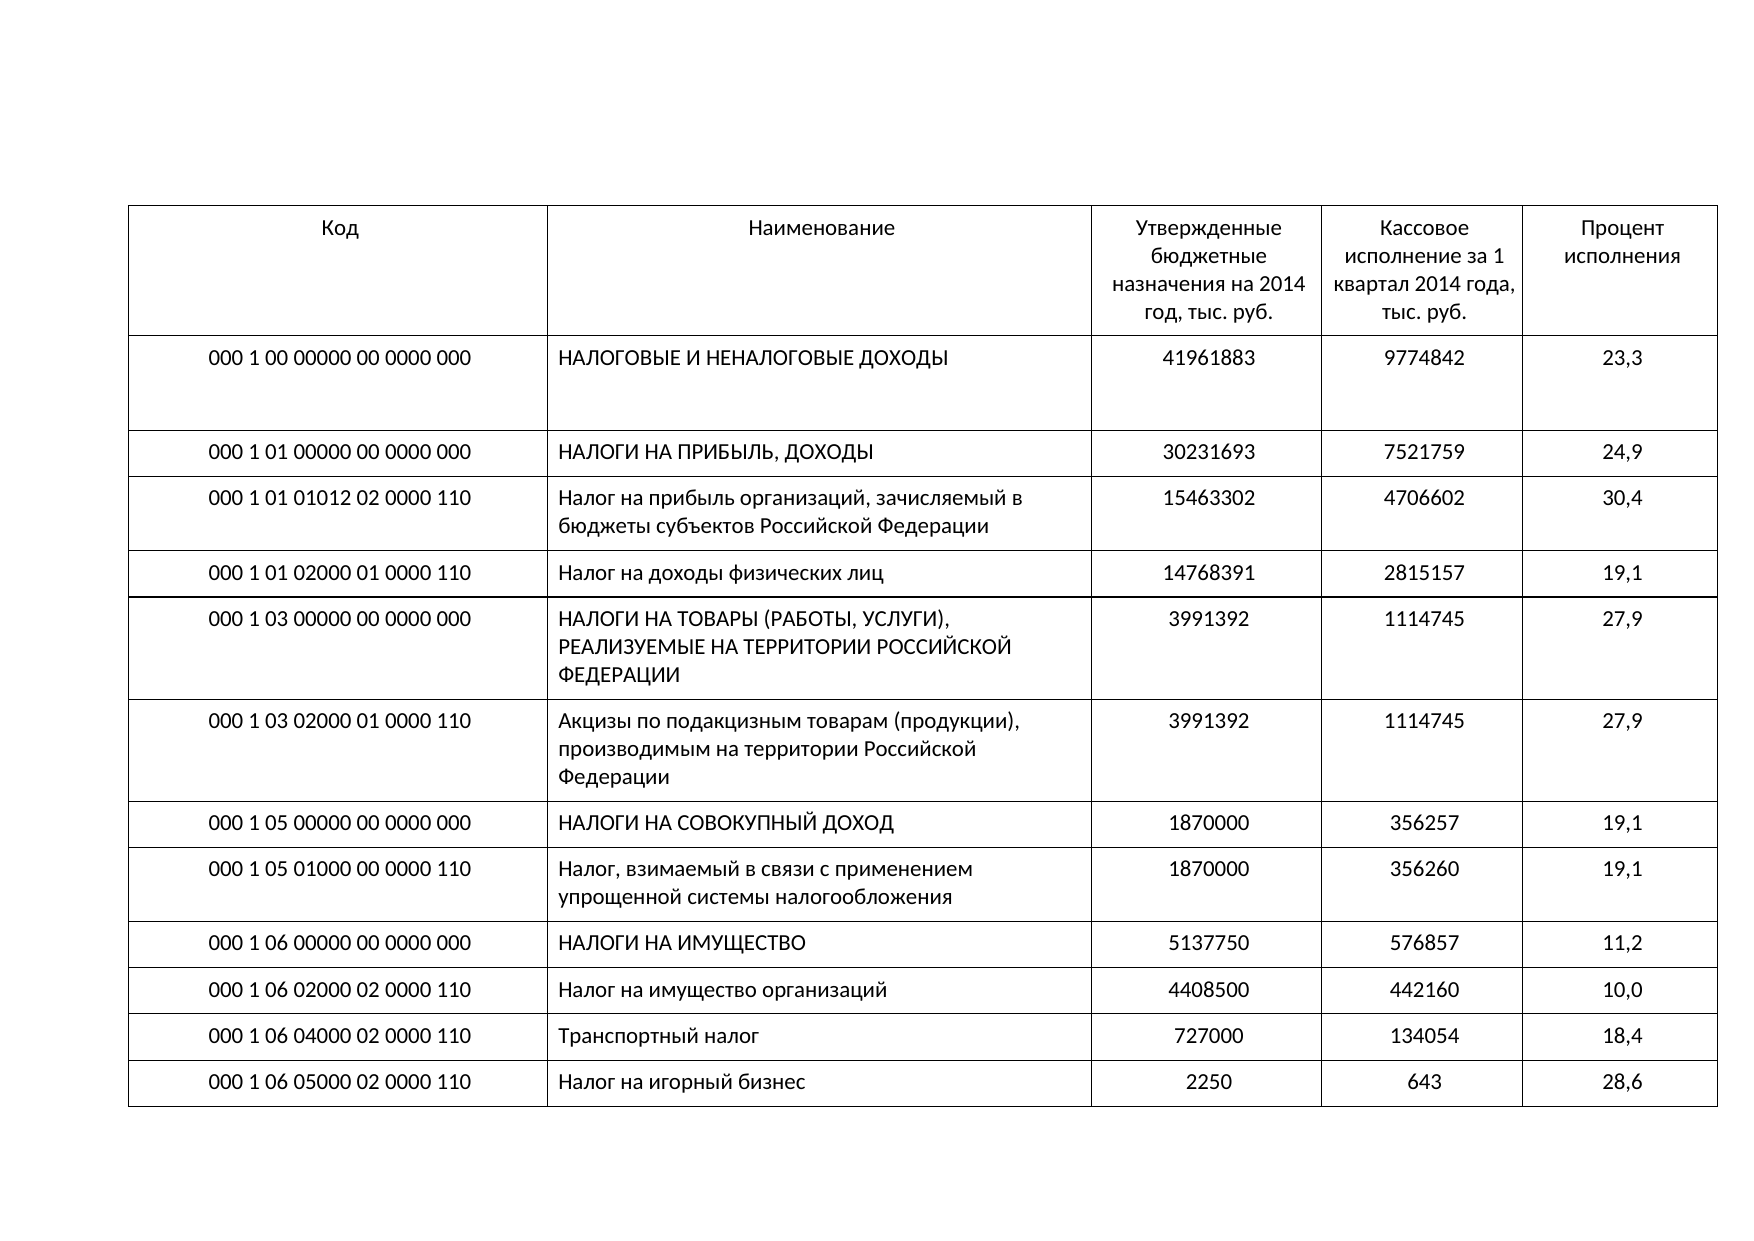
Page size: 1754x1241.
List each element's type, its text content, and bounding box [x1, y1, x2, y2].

table_header Процент исполнения [1523, 206, 1717, 335]
table_cell Налог на игорный бизнес [548, 1061, 1091, 1106]
table_cell 24,9 [1523, 431, 1717, 476]
table_cell 11,2 [1523, 922, 1717, 967]
table_cell Налог, взимаемый в связи с применением упрощенной системы налогообложения [548, 848, 1091, 921]
table_cell 27,9 [1523, 700, 1717, 801]
table_cell 7521759 [1322, 431, 1522, 476]
table_cell 3991392 [1092, 700, 1321, 801]
table_cell 19,1 [1523, 802, 1717, 847]
table_cell 000 1 03 02000 01 0000 110 [129, 700, 547, 801]
table_cell 9774842 [1322, 336, 1522, 430]
table_cell 000 1 06 05000 02 0000 110 [129, 1061, 547, 1106]
table_cell НАЛОГИ НА ИМУЩЕСТВО [548, 922, 1091, 967]
table_cell 15463302 [1092, 477, 1321, 550]
table_cell 18,4 [1523, 1014, 1717, 1059]
table_cell 2815157 [1322, 551, 1522, 596]
table_cell 19,1 [1523, 848, 1717, 921]
table_cell 27,9 [1523, 598, 1717, 698]
table_cell 1114745 [1322, 598, 1522, 698]
table_cell 000 1 05 01000 00 0000 110 [129, 848, 547, 921]
table_cell 576857 [1322, 922, 1522, 967]
table_cell 000 1 05 00000 00 0000 000 [129, 802, 547, 847]
table_cell 3991392 [1092, 598, 1321, 698]
table_header Наименование [548, 206, 1091, 335]
table_cell 28,6 [1523, 1061, 1717, 1106]
table_cell 727000 [1092, 1014, 1321, 1059]
table_cell 41961883 [1092, 336, 1321, 430]
table_cell 1870000 [1092, 848, 1321, 921]
table_header Кассовое исполнение за 1 квартал 2014 года, тыс. руб. [1322, 206, 1522, 335]
table_cell 000 1 06 04000 02 0000 110 [129, 1014, 547, 1059]
table_cell 000 1 03 00000 00 0000 000 [129, 598, 547, 698]
table_cell 134054 [1322, 1014, 1522, 1059]
table_cell НАЛОГОВЫЕ И НЕНАЛОГОВЫЕ ДОХОДЫ [548, 336, 1091, 430]
table_cell 643 [1322, 1061, 1522, 1106]
table_cell 000 1 01 02000 01 0000 110 [129, 551, 547, 596]
table_cell 19,1 [1523, 551, 1717, 596]
table_cell 1870000 [1092, 802, 1321, 847]
table_cell Транспортный налог [548, 1014, 1091, 1059]
table_cell 30,4 [1523, 477, 1717, 550]
table_header Код [129, 206, 547, 335]
table_cell 000 1 06 02000 02 0000 110 [129, 968, 547, 1013]
table_cell НАЛОГИ НА СОВОКУПНЫЙ ДОХОД [548, 802, 1091, 847]
table_header Утвержденные бюджетные назначения на 2014 год, тыс. руб. [1092, 206, 1321, 335]
table_cell 30231693 [1092, 431, 1321, 476]
table_cell 14768391 [1092, 551, 1321, 596]
table_cell 000 1 00 00000 00 0000 000 [129, 336, 547, 430]
table_cell 2250 [1092, 1061, 1321, 1106]
table_cell Налог на прибыль организаций, зачисляемый в бюджеты субъектов Российской Федерации [548, 477, 1091, 550]
table_cell 356257 [1322, 802, 1522, 847]
table_cell 000 1 01 01012 02 0000 110 [129, 477, 547, 550]
table_cell 4408500 [1092, 968, 1321, 1013]
table_cell 000 1 01 00000 00 0000 000 [129, 431, 547, 476]
table_cell 442160 [1322, 968, 1522, 1013]
table_cell 23,3 [1523, 336, 1717, 430]
table_cell 4706602 [1322, 477, 1522, 550]
table_cell Акцизы по подакцизным товарам (продукции), производимым на территории Российской Федерации [548, 700, 1091, 801]
table_cell Налог на доходы физических лиц [548, 551, 1091, 596]
table_cell Налог на имущество организаций [548, 968, 1091, 1013]
table_cell 5137750 [1092, 922, 1321, 967]
table_cell 1114745 [1322, 700, 1522, 801]
table_cell 000 1 06 00000 00 0000 000 [129, 922, 547, 967]
table_cell 10,0 [1523, 968, 1717, 1013]
table_cell 356260 [1322, 848, 1522, 921]
table_cell НАЛОГИ НА ТОВАРЫ (РАБОТЫ, УСЛУГИ), РЕАЛИЗУЕМЫЕ НА ТЕРРИТОРИИ РОССИЙСКОЙ ФЕДЕРАЦИИ [548, 598, 1091, 698]
table_cell НАЛОГИ НА ПРИБЫЛЬ, ДОХОДЫ [548, 431, 1091, 476]
